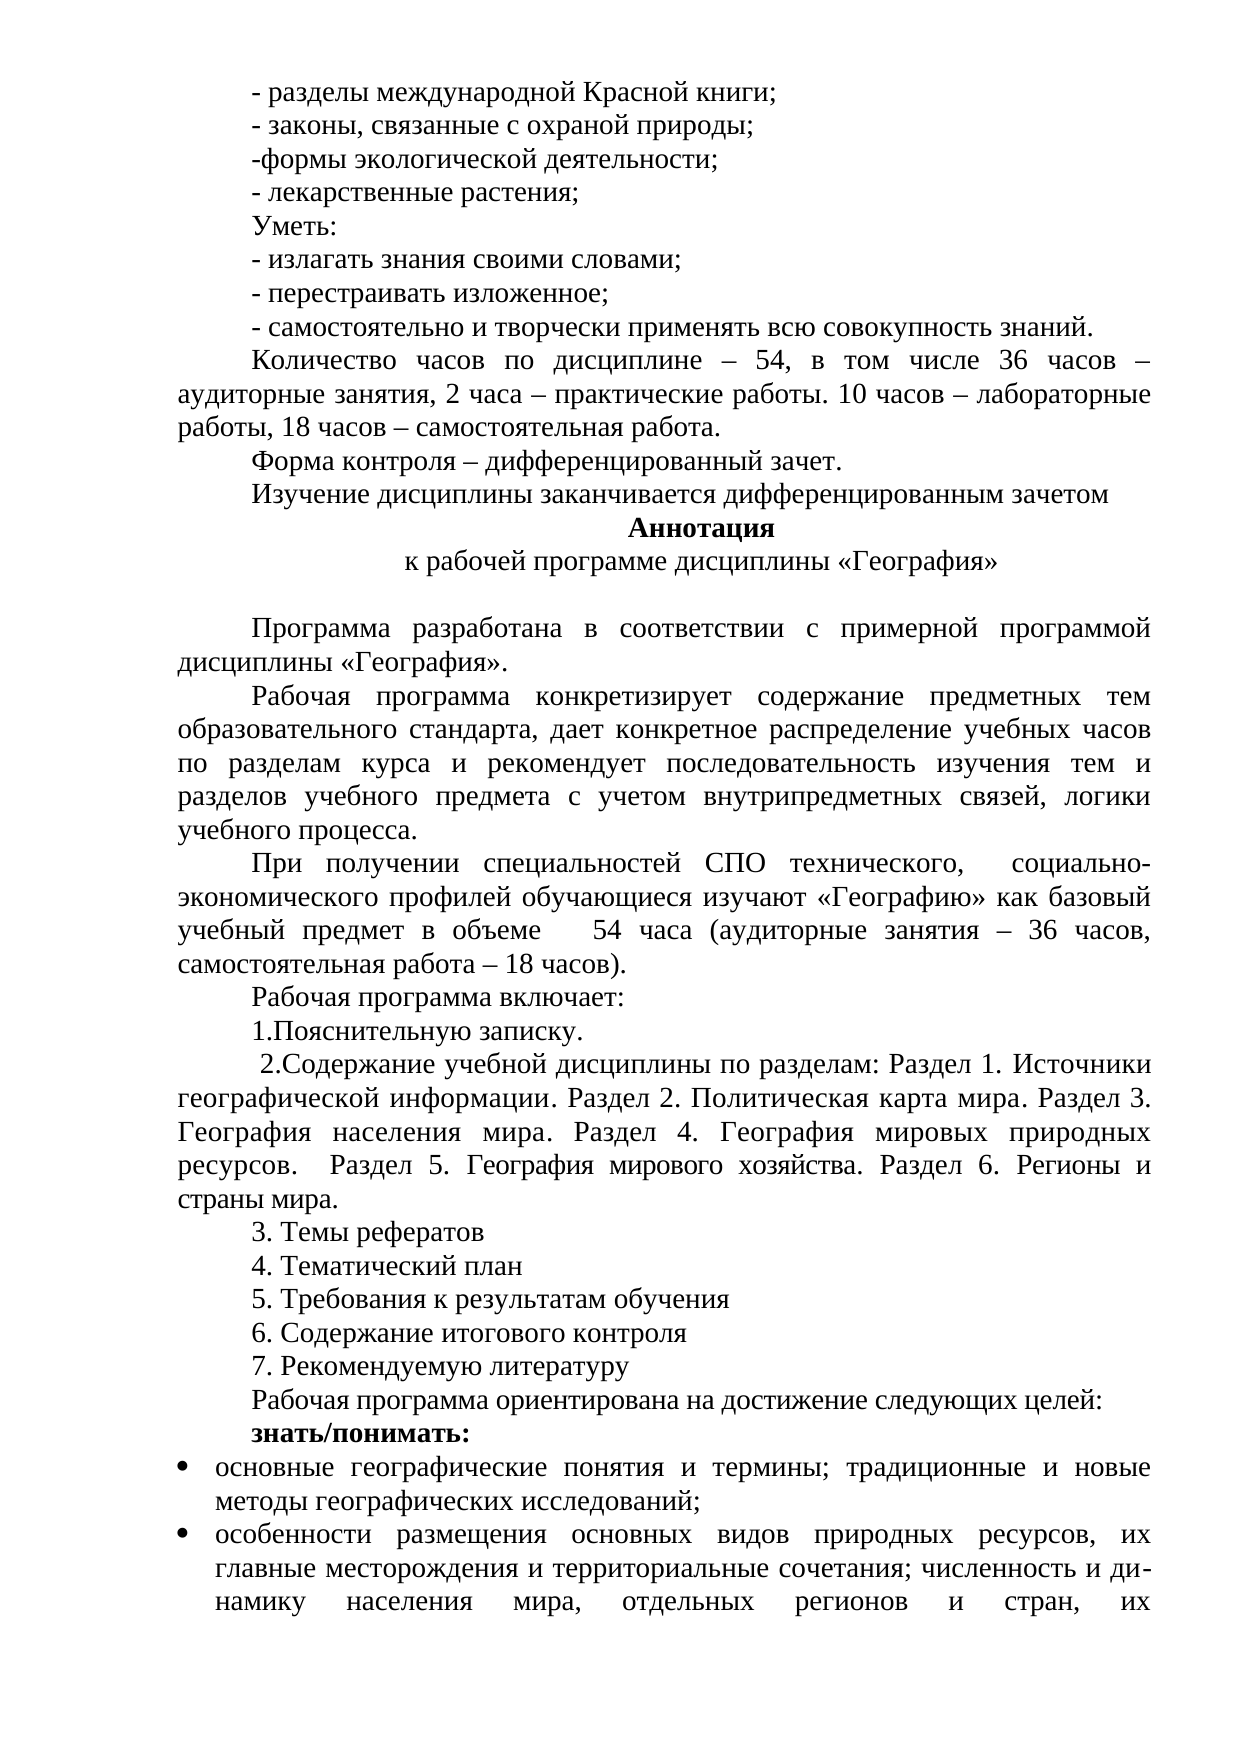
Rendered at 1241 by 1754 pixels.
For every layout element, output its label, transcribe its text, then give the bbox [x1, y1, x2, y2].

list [177, 1516, 1152, 1617]
text 4. Тематический план [177, 1248, 1152, 1281]
text При получении специальностей СПО технического, социально-экономического профилей обучающиеся изучают «Географию» как базовый учебный предмет в объеме 54 часа (аудиторные занятия – 36 часов, самостоятельная работа – 18 часов). [177, 845, 1152, 979]
text Рабочая программа ориентирована на достижение следующих целей: [177, 1382, 1152, 1416]
text Изучение дисциплины заканчивается дифференцированным зачетом [177, 476, 1152, 510]
text знать/понимать: [177, 1416, 1152, 1449]
text 2.Содержание учебной дисциплины по разделам: Раздел 1. Источники географической информации. Раздел 2. Политическая карта мира. Раздел 3. География населения мира. Раздел 4. География мировых природных ресурсов. Раздел 5. География мирового хозяйства. Раздел 6. Регионы и страны мира. [177, 1047, 1152, 1214]
text 1.Пояснительную записку. [177, 1013, 1152, 1047]
text Аннотация [177, 510, 1152, 543]
text 3. Темы рефератов [177, 1214, 1152, 1248]
text Рабочая программа включает: [177, 979, 1152, 1013]
text - самостоятельно и творчески применять всю совокупность знаний. [177, 309, 1152, 342]
text Программа разработана в соответствии с примерной программой дисциплины «География». [177, 611, 1152, 678]
text 5. Требования к результатам обучения [177, 1281, 1152, 1315]
text - разделы международной Красной книги; [177, 74, 1152, 107]
text - лекарственные растения; [177, 174, 1152, 208]
text Уметь: [177, 208, 1152, 242]
text 6. Содержание итогового контроля [177, 1315, 1152, 1348]
text Количество часов по дисциплине – 54, в том числе 36 часов – аудиторные занятия, 2 часа – практические работы. 10 часов – лабораторные работы, 18 часов – самостоятельная работа. [177, 342, 1152, 443]
text к рабочей программе дисциплины «География» [177, 543, 1152, 577]
text Форма контроля – дифференцированный зачет. [177, 443, 1152, 476]
text - перестраивать изложенное; [177, 275, 1152, 309]
text Рабочая программа конкретизирует содержание предметных тем образовательного стандарта, дает конкретное распределение учебных часов по разделам курса и рекомендует последовательность изучения тем и разделов учебного предмета с учетом внутрипредметных связей, логики учебного процесса. [177, 678, 1152, 845]
text - излагать знания своими словами; [177, 242, 1152, 275]
text - законы, связанные с охраной природы; [177, 107, 1152, 141]
text 7. Рекомендуемую литературу [177, 1348, 1152, 1382]
list основные географические понятия и термины; традиционные и новые методы географических исследований; [177, 1449, 1152, 1516]
text -формы экологической деятельности; [177, 141, 1152, 174]
